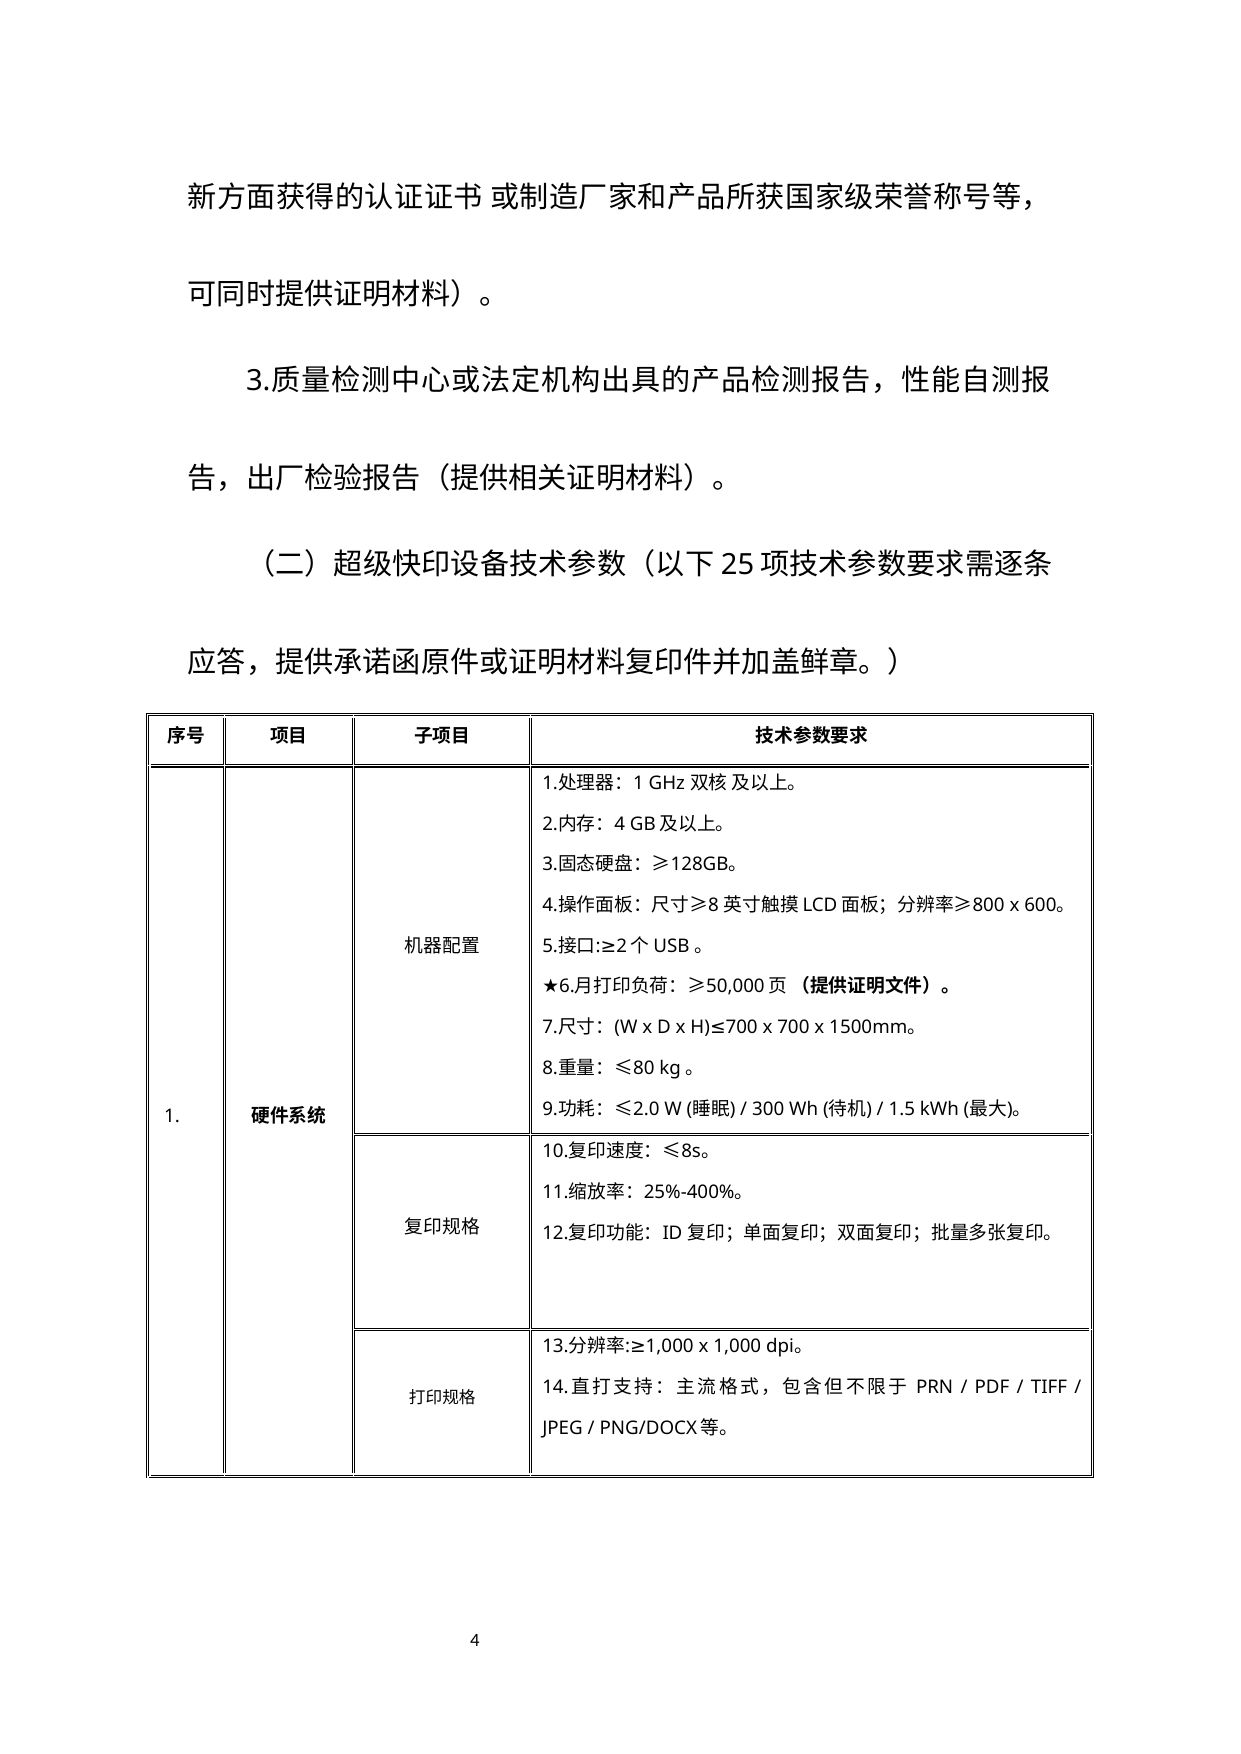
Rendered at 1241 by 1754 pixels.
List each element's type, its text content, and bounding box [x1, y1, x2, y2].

table_header 序号 [149, 716, 224, 764]
table_cell 10.复印速度：≤8s。 11.缩放率：25%-400%。 12.复印功能：ID 复印；单面复印；双面复印；批量多张复印。 [531, 1133, 1093, 1328]
table_cell 1.处理器：1 GHz 双核 及以上。 2.内存：4 GB及以上。 3.固态硬盘：≥128GB。 4.操作面板：尺寸≥8 英寸触摸LCD面板；分辨率≥800 x 600。 5.接口:≥2个USB 。 ★6.月打印负荷：≥50,000页 （提供证明文件）。 7.尺寸：(W x D x H)≤700 x 700 x 1500mm。 8.重量：≤80 kg 。 9.功耗：≤2.0 W (睡眠) / 300 Wh (待机) / 1.5 kWh (最大)。 [531, 764, 1093, 1133]
table_cell 复印规格 [355, 1136, 529, 1328]
text （二）超级快印设备技术参数（以下25项技术参数要求需逐条应答，提供承诺函原件或证明材料复印件并加盖鲜章。） [187, 529, 1053, 692]
table_cell 硬件系统 [224, 767, 353, 1474]
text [187, 162, 1053, 324]
text 3.质量检测中心或法定机构出具的产品检测报告，性能自测报告，出厂检验报告（提供相关证明材料）。 [187, 346, 1053, 508]
table_cell 机器配置 [355, 768, 529, 1133]
table_header 子项目 [353, 714, 531, 764]
table_cell 打印规格 [353, 1328, 531, 1474]
table_cell 13.分辨率:≥1,000 x 1,000 dpi。 14.直打支持：主流格式，包含但不限于 PRN / PDF / TIFF / JPEG / PNG/DOCX等。 [531, 1328, 1093, 1474]
table_header 技术参数要求 [531, 716, 1091, 764]
table_cell [148, 764, 224, 1474]
table_header 项目 [224, 716, 353, 764]
